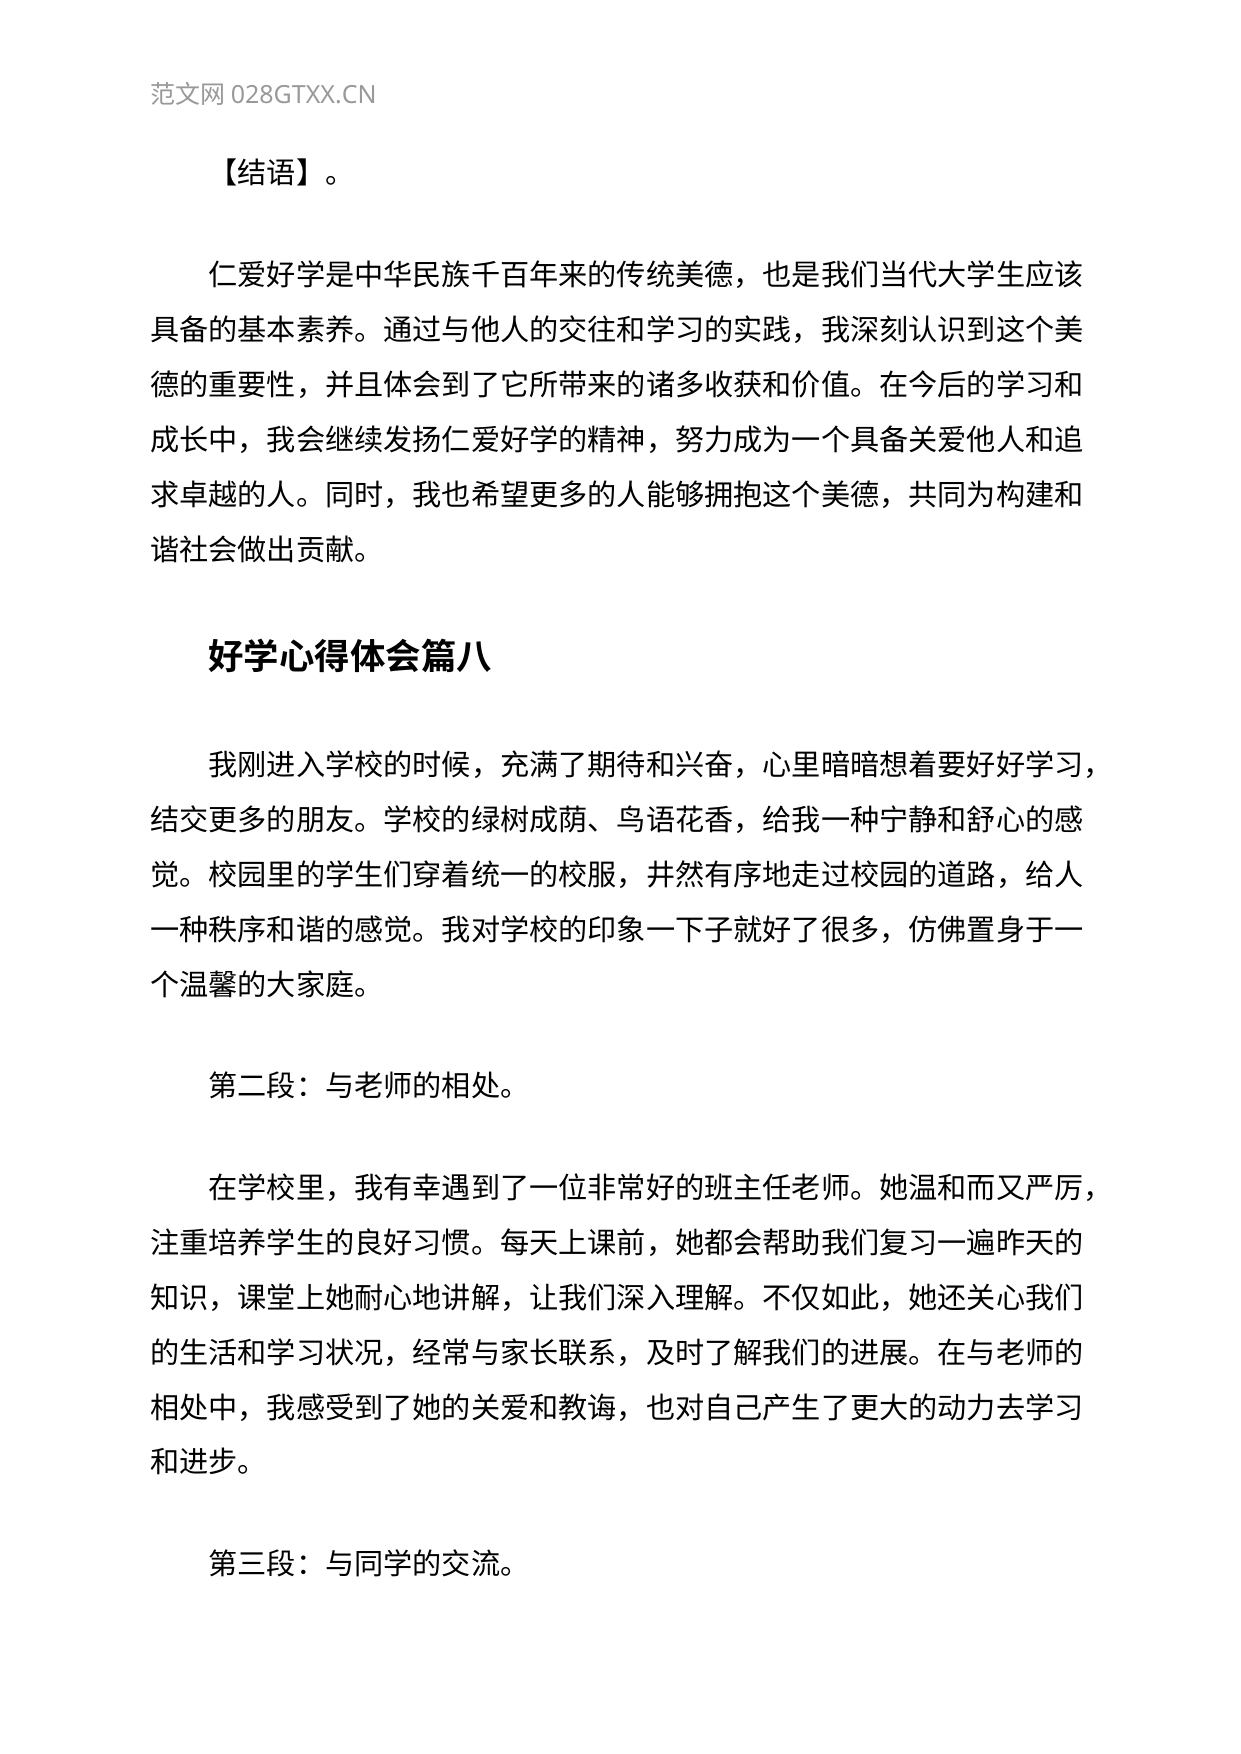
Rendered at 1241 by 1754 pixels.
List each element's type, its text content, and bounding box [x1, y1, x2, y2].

text 仁爱好学是中华民族千百年来的传统美德，也是我们当代大学生应该具备的基本素养。通过与他人的交往和学习的实践，我深刻认识到这个美德的重要性，并且体会到了它所带来的诸多收获和价值。在今后的学习和成长中，我会继续发扬仁爱好学的精神，努力成为一个具备关爱他人和追求卓越的人。同时，我也希望更多的人能够拥抱这个美德，共同为构建和谐社会做出贡献。 [150, 252, 1090, 568]
text 【结语】。 [150, 150, 1090, 192]
text 我刚进入学校的时候，充满了期待和兴奋，心里暗暗想着要好好学习，结交更多的朋友。学校的绿树成荫、鸟语花香，给我一种宁静和舒心的感觉。校园里的学生们穿着统一的校服，井然有序地走过校园的道路，给人一种秩序和谐的感觉。我对学校的印象一下子就好了很多，仿佛置身于一个温馨的大家庭。 [150, 741, 1090, 1003]
text 好学心得体会篇八 [150, 628, 1090, 679]
text 在学校里，我有幸遇到了一位非常好的班主任老师。她温和而又严厉，注重培养学生的良好习惯。每天上课前，她都会帮助我们复习一遍昨天的知识，课堂上她耐心地讲解，让我们深入理解。不仅如此，她还关心我们的生活和学习状况，经常与家长联系，及时了解我们的进展。在与老师的相处中，我感受到了她的关爱和教诲，也对自己产生了更大的动力去学习和进步。 [150, 1164, 1090, 1481]
text 第三段：与同学的交流。 [150, 1541, 1090, 1583]
text 第二段：与老师的相处。 [150, 1063, 1090, 1105]
